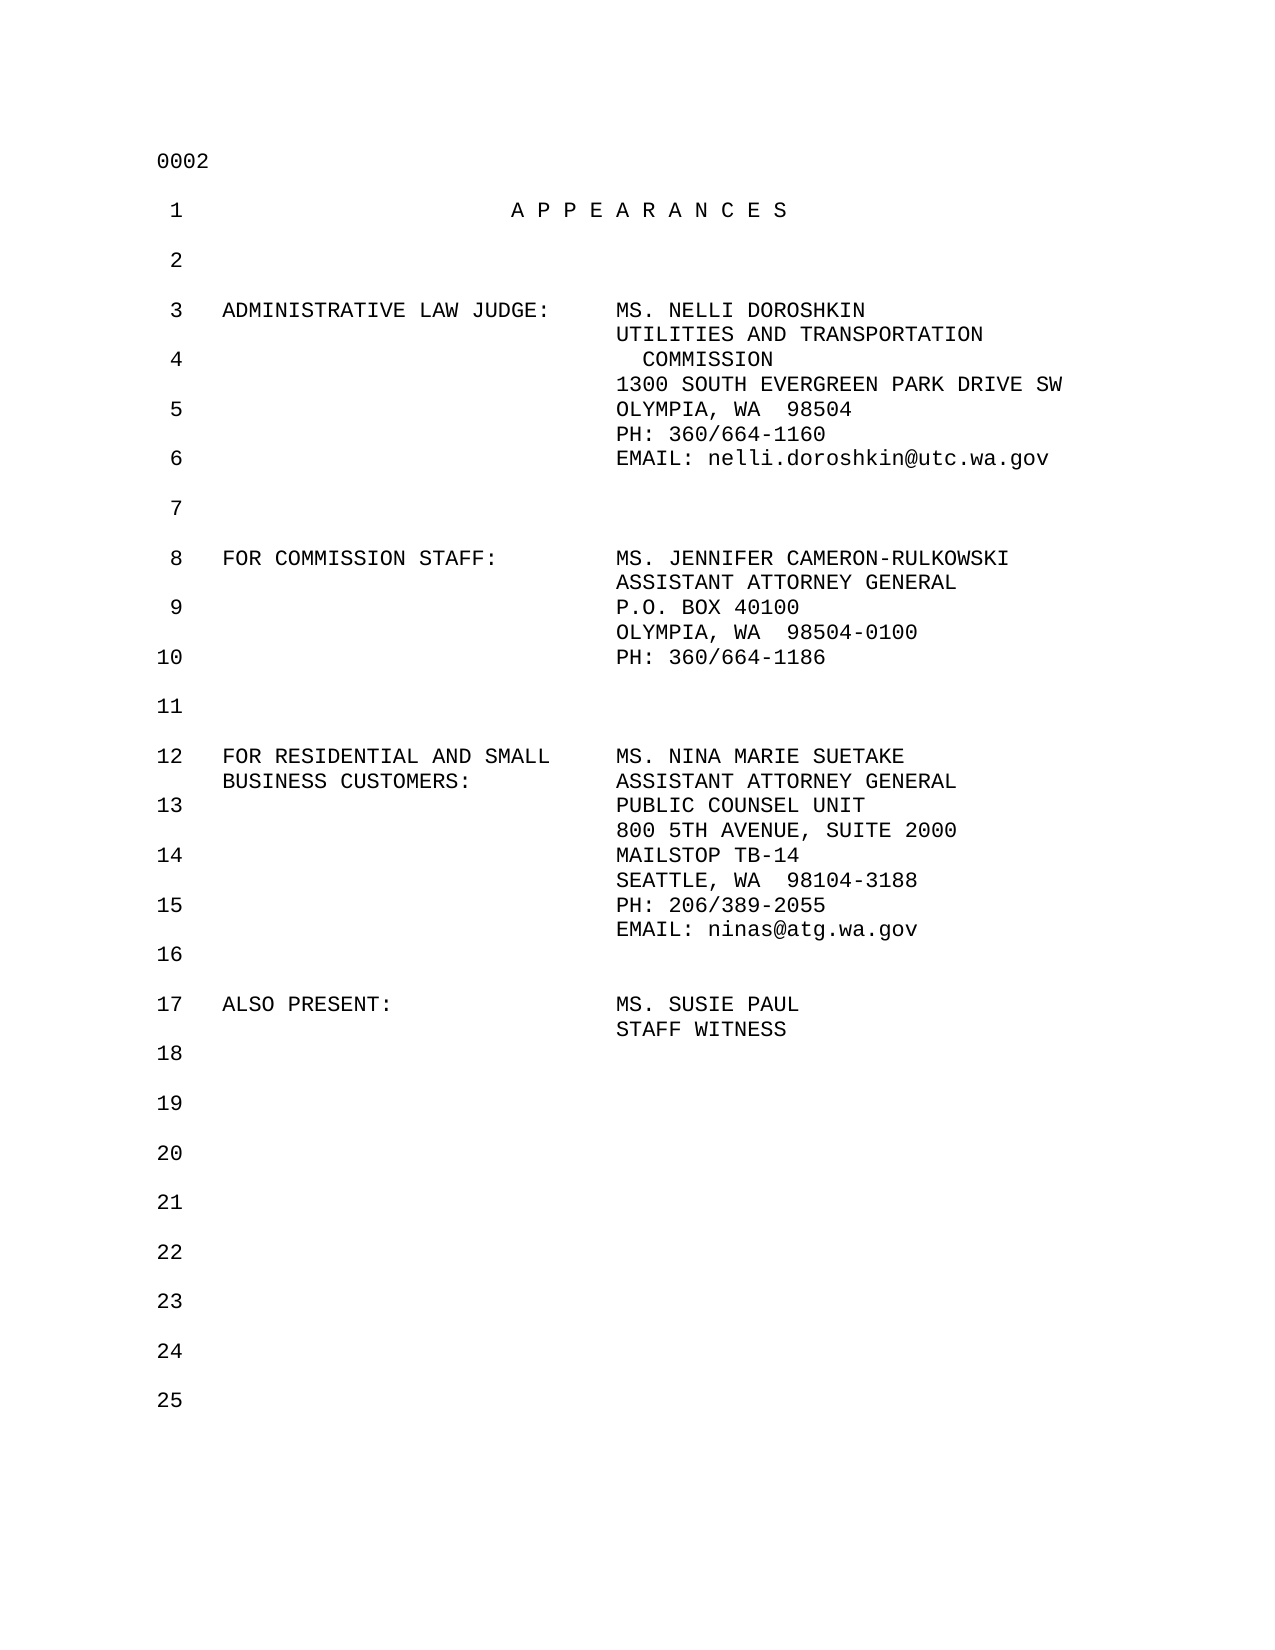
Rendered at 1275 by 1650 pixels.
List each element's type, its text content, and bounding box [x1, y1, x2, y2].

text 5 OLYMPIA, WA 98504 [156, 398, 1118, 423]
text OLYMPIA, WA 98504-0100 [156, 621, 1118, 646]
text 7 [156, 497, 1118, 522]
text STAFF WITNESS [156, 1018, 1118, 1042]
text 15 PH: 206/389-2055 [156, 894, 1118, 918]
text 800 5TH AVENUE, SUITE 2000 [156, 819, 1118, 844]
text 10 PH: 360/664-1186 [156, 646, 1118, 671]
text EMAIL: ninas@atg.wa.gov [156, 918, 1118, 943]
text 16 [156, 943, 1118, 968]
text 1 A P P E A R A N C E S [156, 199, 1118, 224]
text BUSINESS CUSTOMERS: ASSISTANT ATTORNEY GENERAL [156, 770, 1118, 794]
text SEATTLE, WA 98104-3188 [156, 869, 1118, 894]
text 19 [156, 1092, 1118, 1117]
text 9 P.O. BOX 40100 [156, 596, 1118, 621]
text 3 ADMINISTRATIVE LAW JUDGE: MS. NELLI DOROSHKIN [156, 299, 1118, 323]
text 17 ALSO PRESENT: MS. SUSIE PAUL [156, 993, 1118, 1018]
text 22 [156, 1241, 1118, 1266]
text 4 COMMISSION [156, 348, 1118, 373]
text PH: 360/664-1160 [156, 423, 1118, 447]
text 12 FOR RESIDENTIAL AND SMALL MS. NINA MARIE SUETAKE [156, 745, 1118, 770]
text 23 [156, 1290, 1118, 1315]
text 11 [156, 695, 1118, 720]
text 18 [156, 1042, 1118, 1067]
text 2 [156, 249, 1118, 274]
text 0002 [156, 150, 1118, 175]
text 14 MAILSTOP TB-14 [156, 844, 1118, 869]
text 13 PUBLIC COUNSEL UNIT [156, 794, 1118, 819]
text 24 [156, 1340, 1118, 1365]
text 25 [156, 1389, 1118, 1414]
text 20 [156, 1142, 1118, 1166]
text 8 FOR COMMISSION STAFF: MS. JENNIFER CAMERON-RULKOWSKI [156, 547, 1118, 571]
text 21 [156, 1191, 1118, 1216]
text UTILITIES AND TRANSPORTATION [156, 323, 1118, 348]
text ASSISTANT ATTORNEY GENERAL [156, 571, 1118, 596]
text 1300 SOUTH EVERGREEN PARK DRIVE SW [156, 373, 1118, 398]
text 6 EMAIL: nelli.doroshkin@utc.wa.gov [156, 447, 1118, 472]
